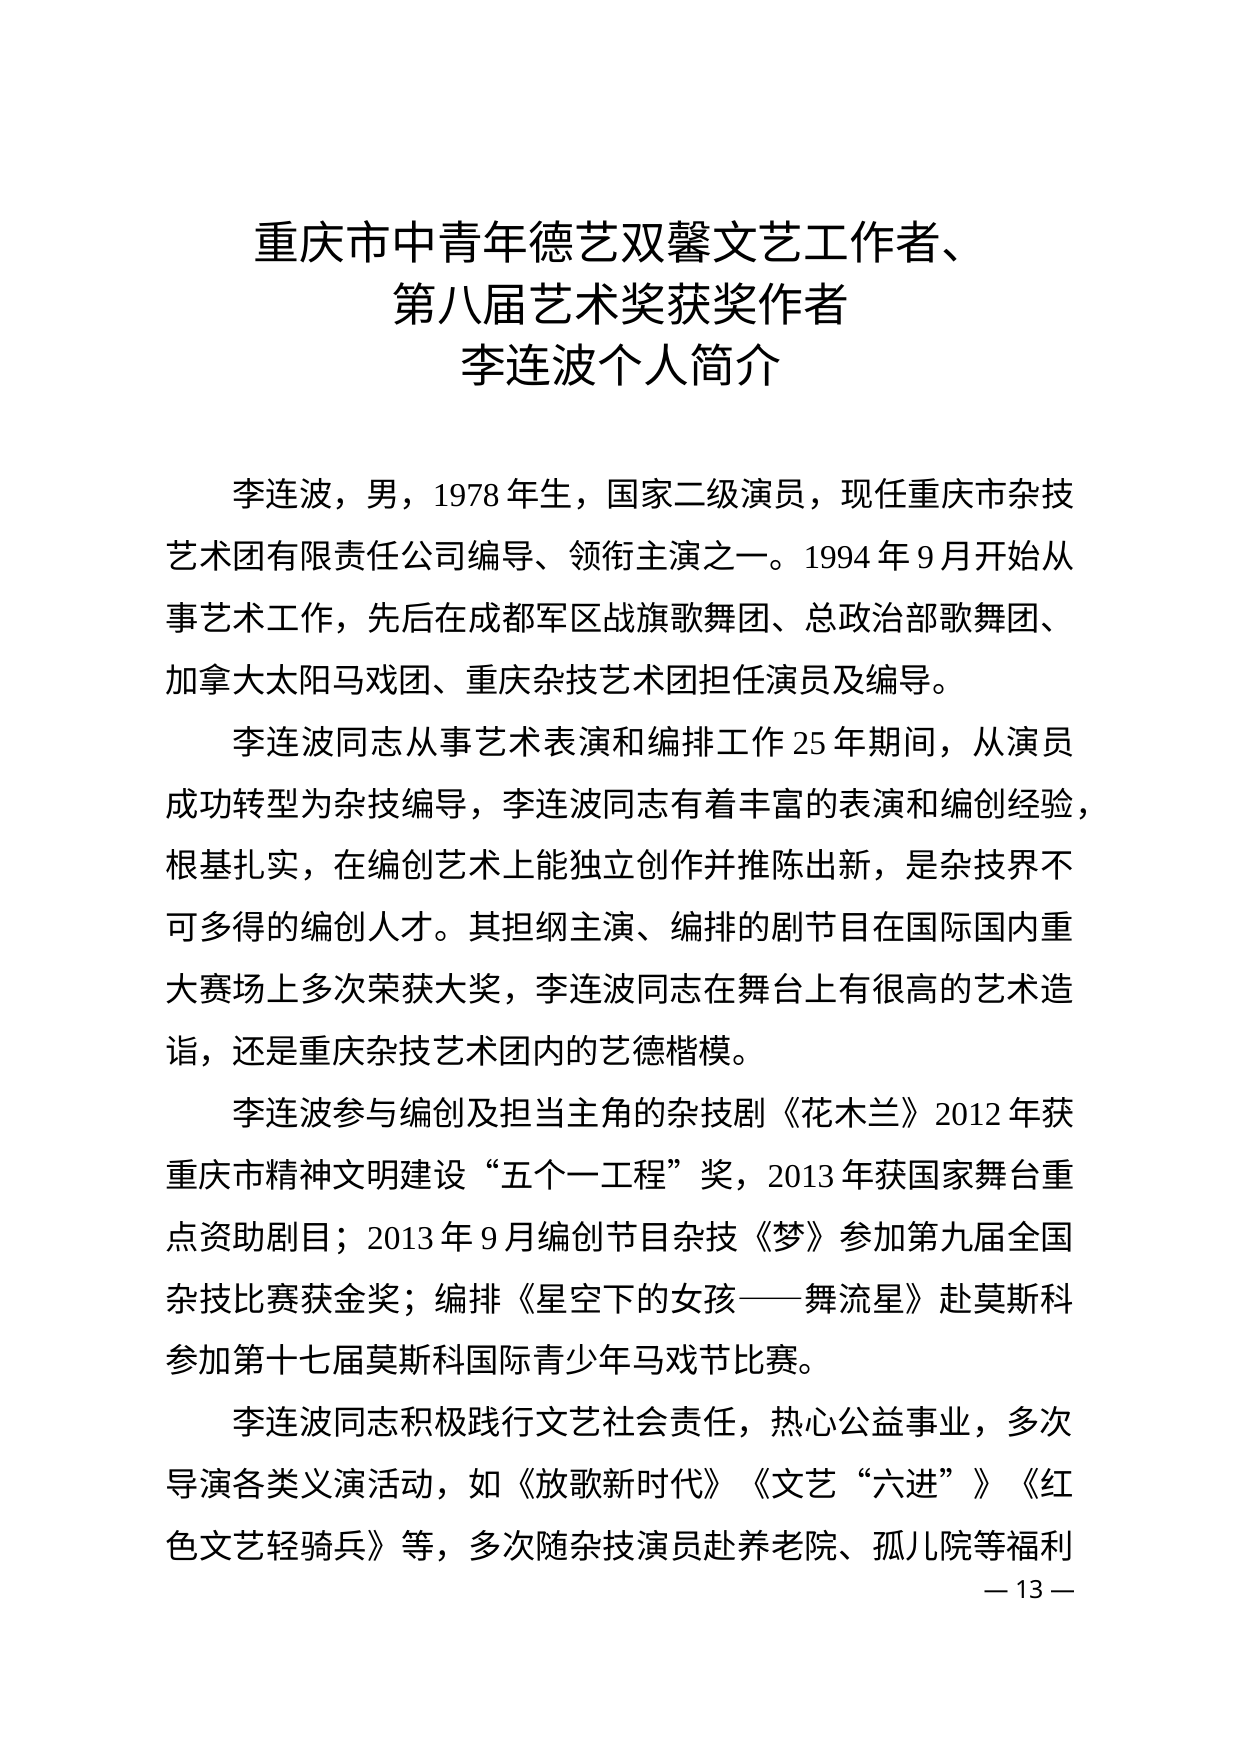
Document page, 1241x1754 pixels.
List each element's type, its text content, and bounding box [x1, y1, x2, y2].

text 李连波个人简介 [165, 333, 1075, 395]
text 第八届艺术奖获奖作者 [165, 271, 1075, 333]
text 李连波，男，1978年生，国家二级演员，现任重庆市杂技艺术团有限责任公司编导、领衔主演之一。1994年9月开始从事艺术工作，先后在成都军区战旗歌舞团、总政治部歌舞团、加拿大太阳马戏团、重庆杂技艺术团担任演员及编导。 [165, 457, 1075, 704]
text 李连波同志从事艺术表演和编排工作25年期间，从演员成功转型为杂技编导，李连波同志有着丰富的表演和编创经验，根基扎实，在编创艺术上能独立创作并推陈出新，是杂技界不可多得的编创人才。其担纲主演、编排的剧节目在国际国内重大赛场上多次荣获大奖，李连波同志在舞台上有很高的艺术造诣，还是重庆杂技艺术团内的艺德楷模。 [165, 704, 1075, 1076]
text 重庆市中青年德艺双馨文艺工作者、 [165, 209, 1075, 271]
text 李连波参与编创及担当主角的杂技剧《花木兰》2012年获重庆市精神文明建设“五个一工程”奖，2013年获国家舞台重点资助剧目；2013年9月编创节目杂技《梦》参加第九届全国杂技比赛获金奖；编排《星空下的女孩——舞流星》赴莫斯科参加第十七届莫斯科国际青少年马戏节比赛。 [165, 1076, 1075, 1385]
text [165, 1385, 1075, 1571]
